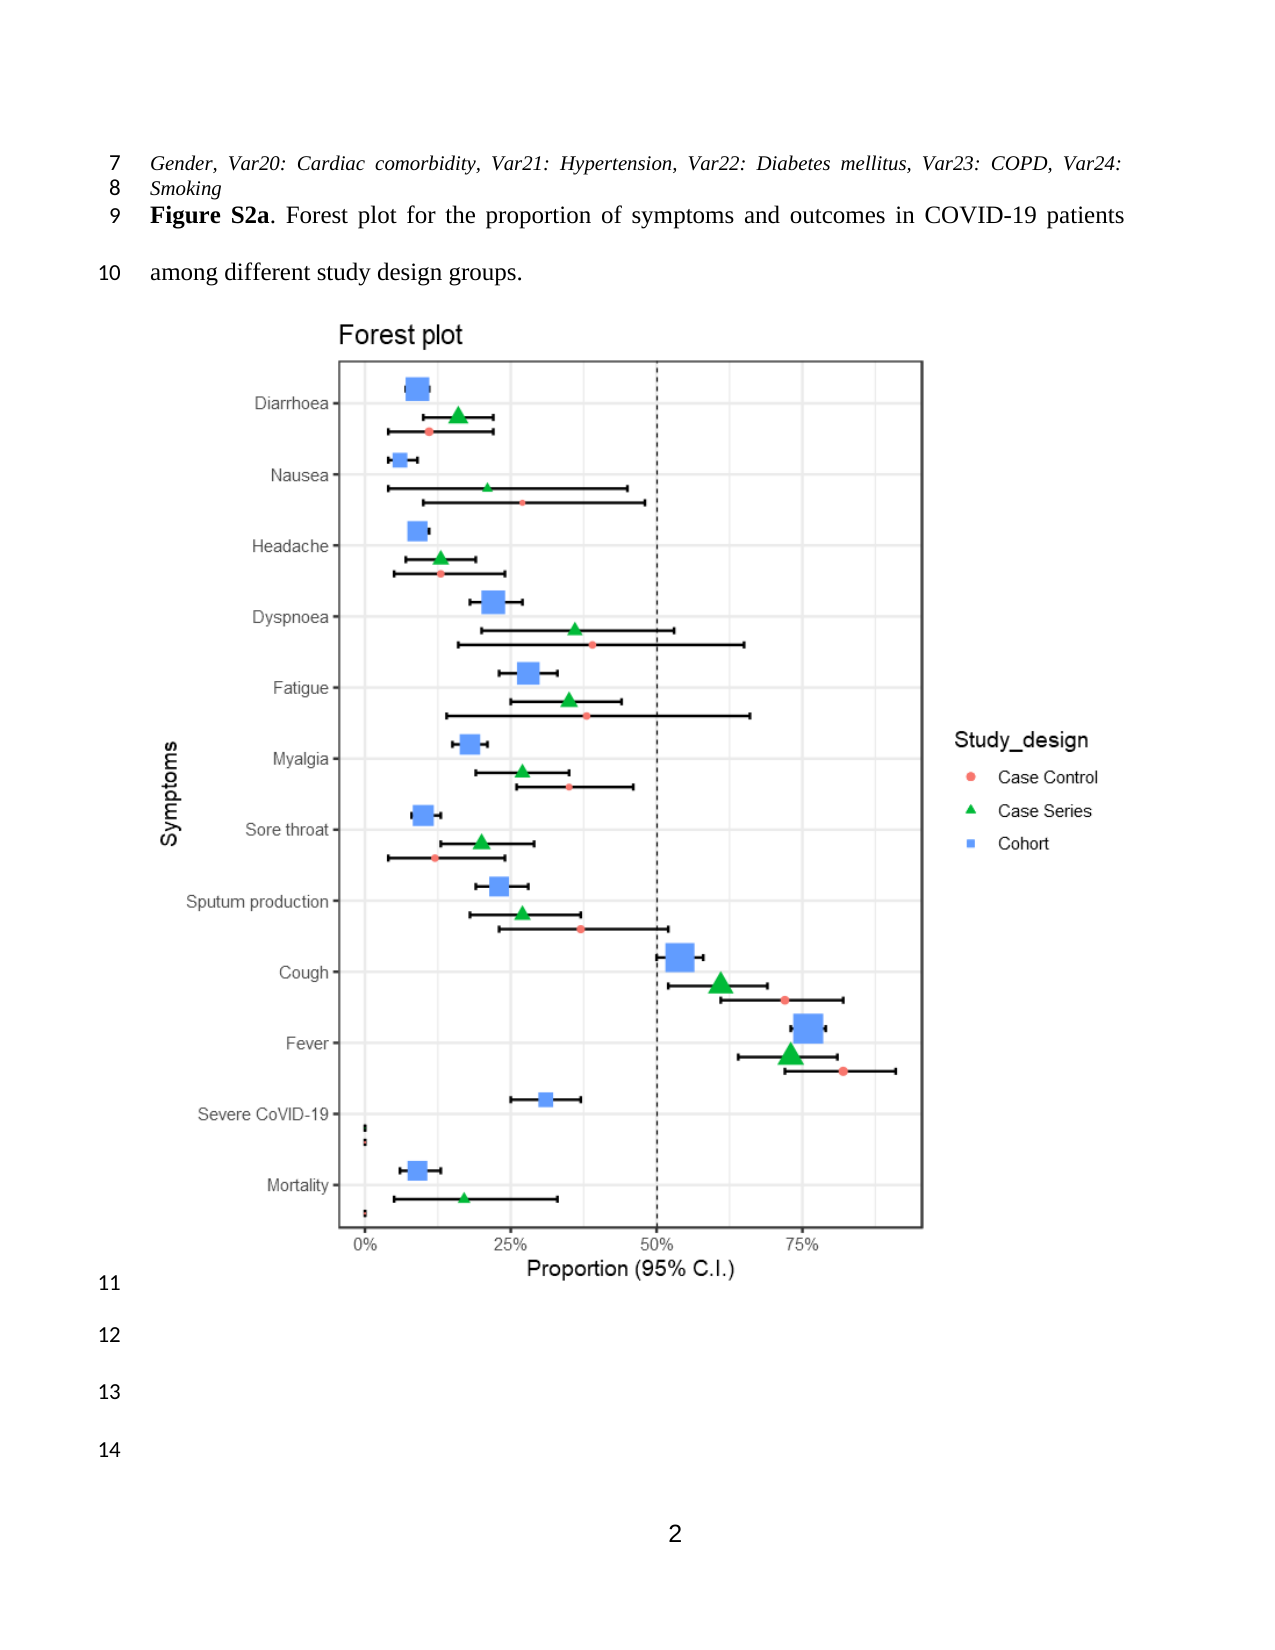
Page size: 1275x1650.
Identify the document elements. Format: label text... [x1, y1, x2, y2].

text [150, 150, 1125, 200]
text Figure S2a. Forest plot for the proportion of symptoms and outcomes in COVID-19 patients among different study design groups. [150, 200, 1125, 286]
picture [150, 315, 1125, 1290]
